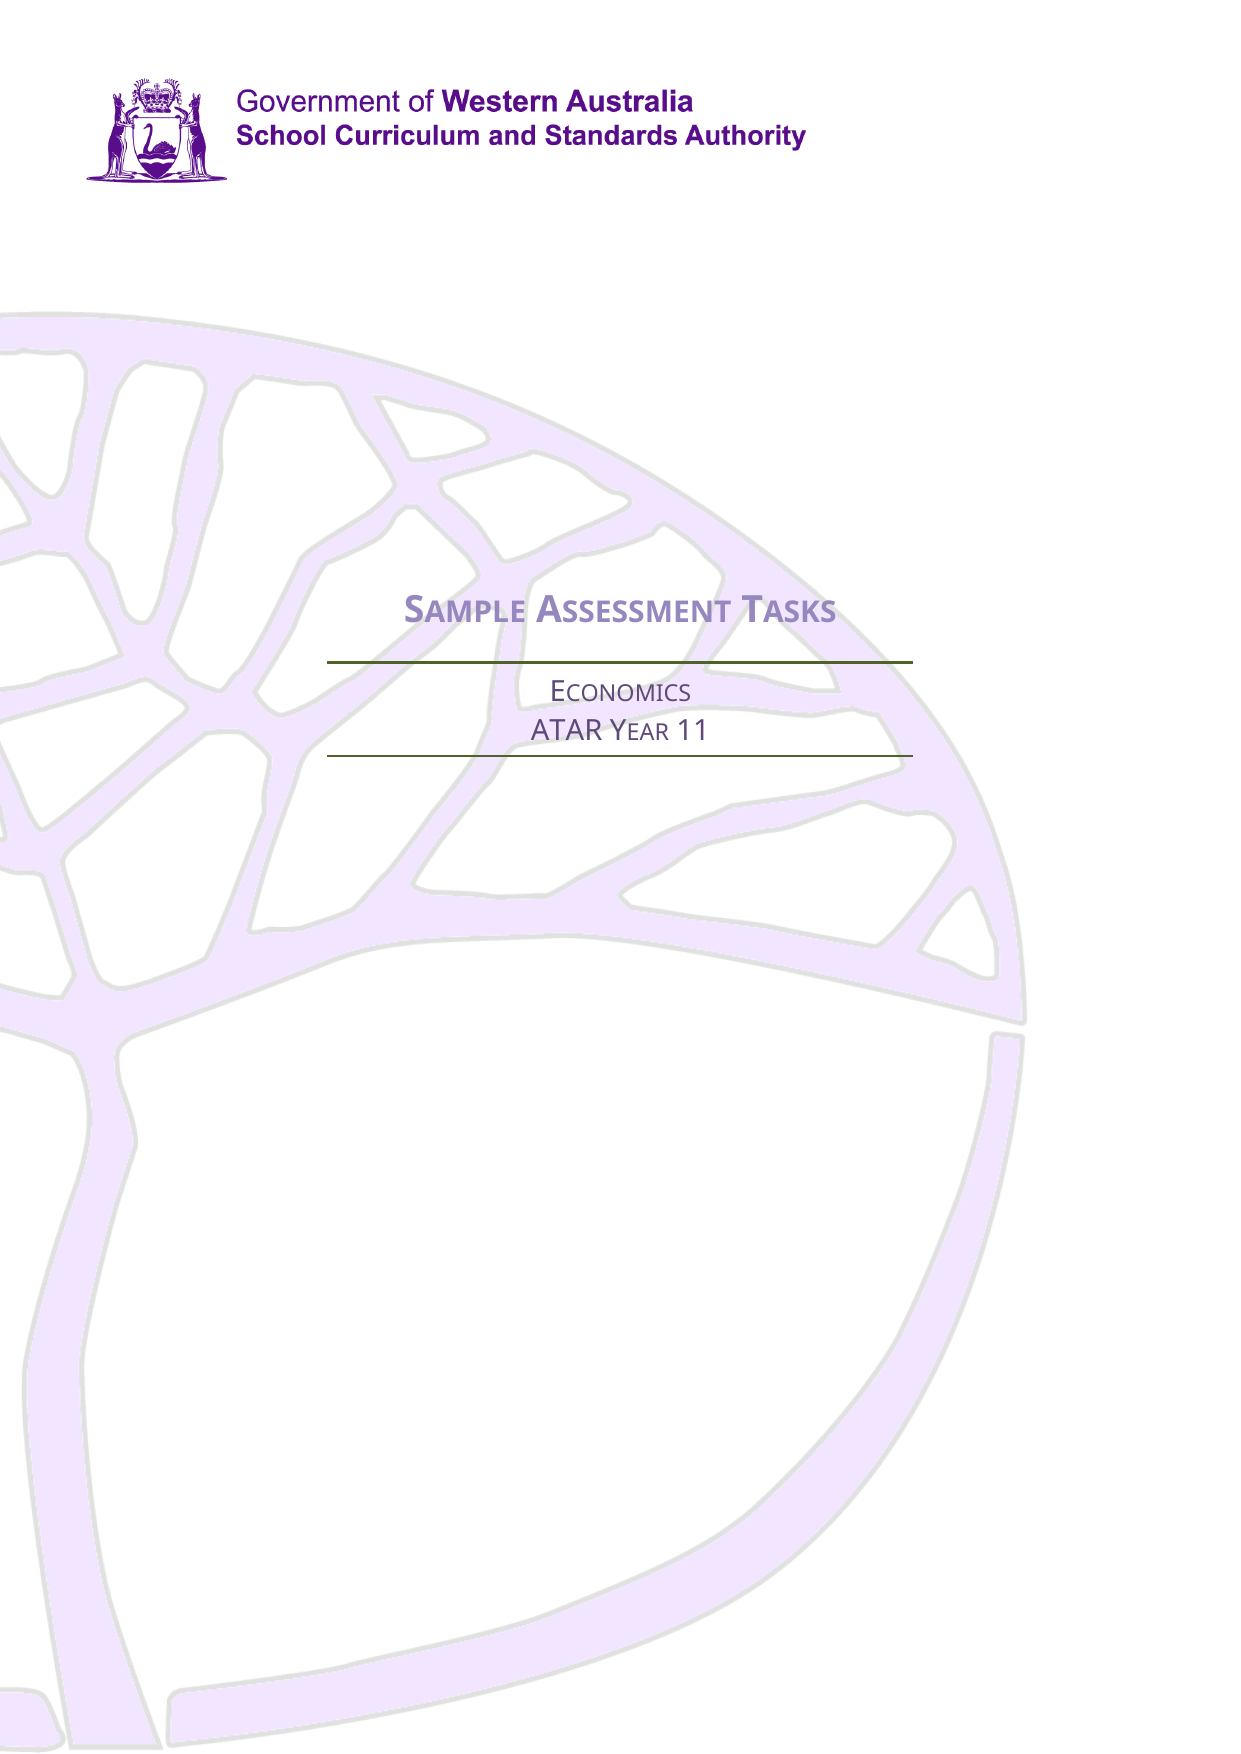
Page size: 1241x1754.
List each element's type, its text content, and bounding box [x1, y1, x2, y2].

text ATAR Year 11 [327, 701, 913, 755]
text Sample Assessment Tasks [150, 582, 1090, 633]
picture [76, 73, 820, 190]
text Economics [327, 664, 913, 701]
